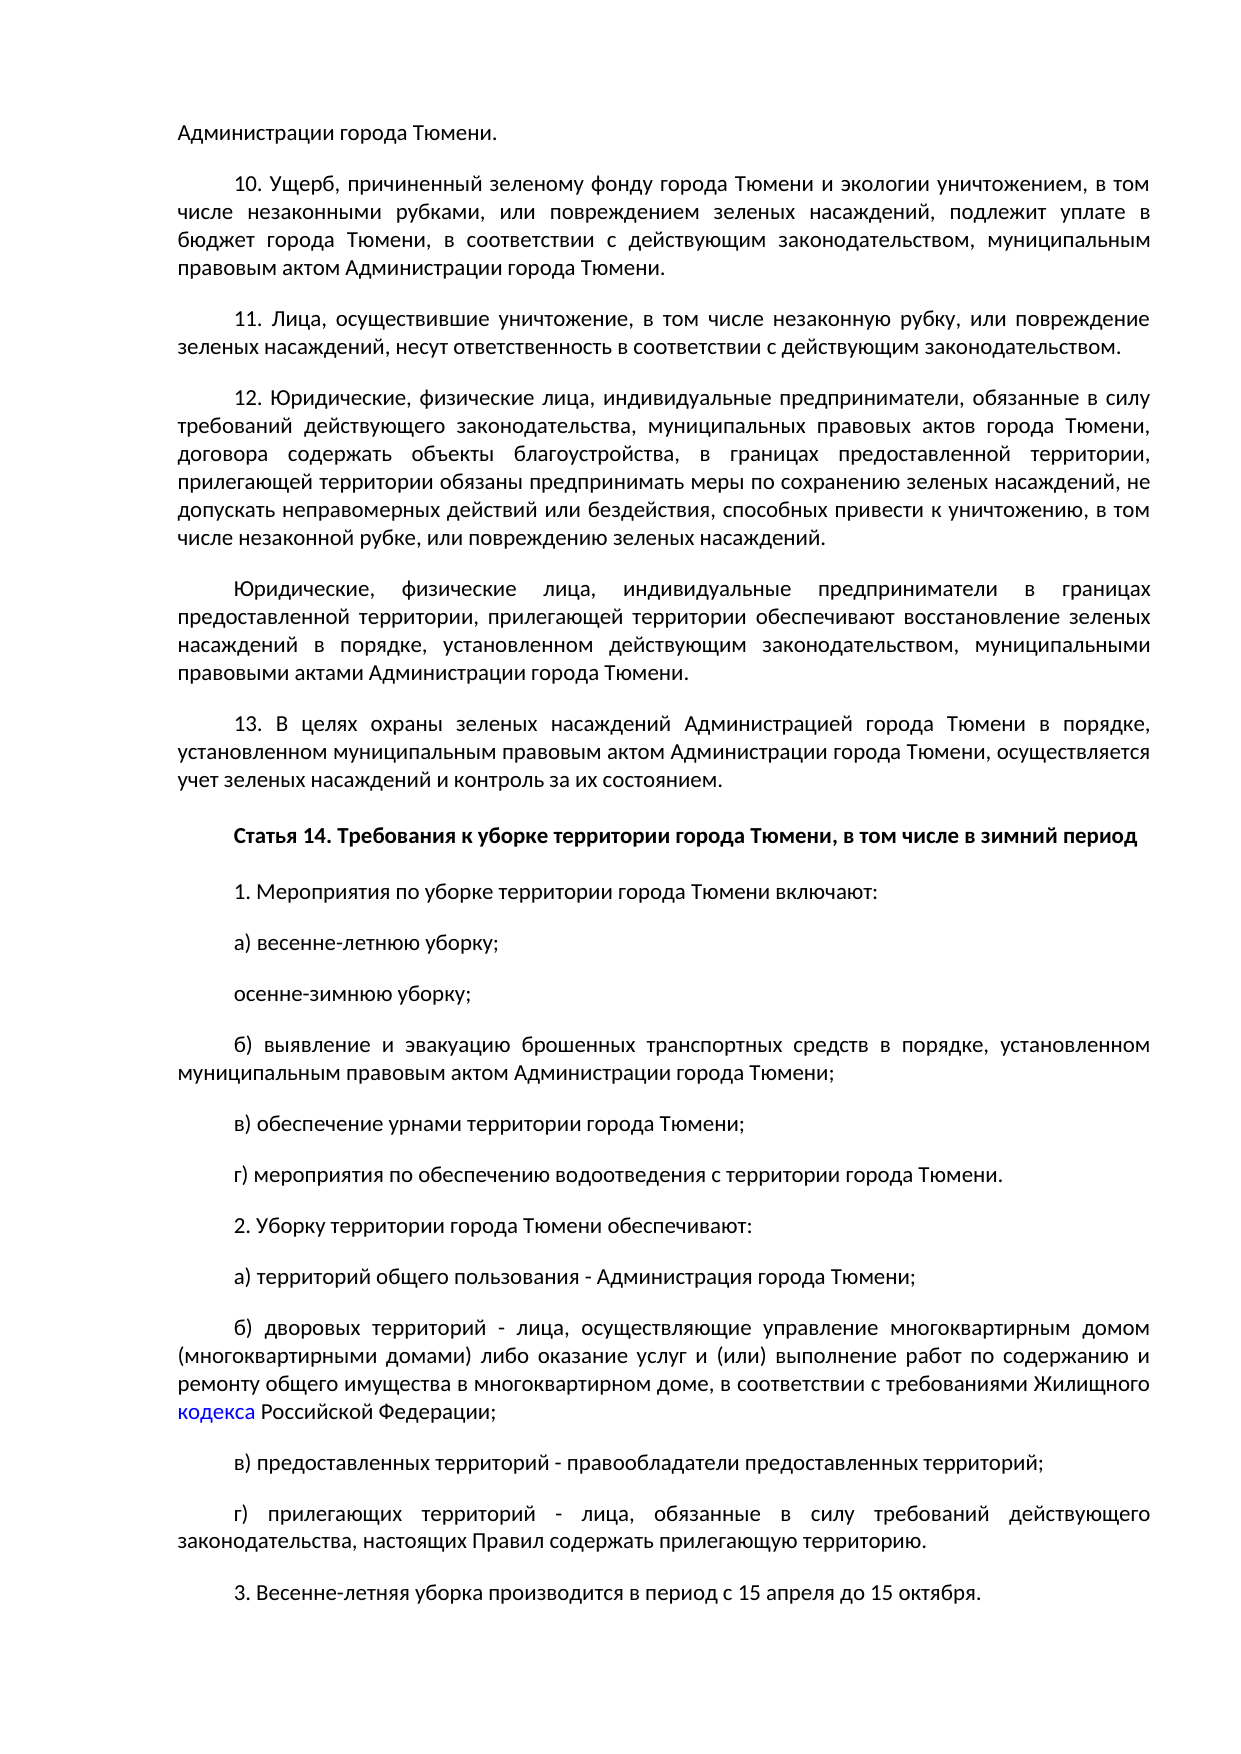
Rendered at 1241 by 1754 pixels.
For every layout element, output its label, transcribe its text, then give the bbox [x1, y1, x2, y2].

text г) прилегающих территорий - лица, обязанные в силу требований действующего законодательства, настоящих Правил содержать прилегающую территорию. [177, 1499, 1152, 1555]
title Статья 14. Требования к уборке территории города Тюмени, в том числе в зимний период [177, 821, 1152, 849]
text 12. Юридические, физические лица, индивидуальные предприниматели, обязанные в силу требований действующего законодательства, муниципальных правовых актов города Тюмени, договора содержать объекты благоустройства, в границах предоставленной территории, прилегающей территории обязаны предпринимать меры по сохранению зеленых насаждений, не допускать неправомерных действий или бездействия, способных привести к уничтожению, в том числе незаконной рубке, или повреждению зеленых насаждений. [177, 383, 1152, 551]
text б) дворовых территорий - лица, осуществляющие управление многоквартирным домом (многоквартирными домами) либо оказание услуг и (или) выполнение работ по содержанию и ремонту общего имущества в многоквартирном доме, в соответствии с требованиями Жилищного кодекса Российской Федерации; [177, 1313, 1152, 1425]
text 10. Ущерб, причиненный зеленому фонду города Тюмени и экологии уничтожением, в том числе незаконными рубками, или повреждением зеленых насаждений, подлежит уплате в бюджет города Тюмени, в соответствии с действующим законодательством, муниципальным правовым актом Администрации города Тюмени. [177, 169, 1152, 281]
text а) территорий общего пользования - Администрация города Тюмени; [177, 1262, 1152, 1290]
text 13. В целях охраны зеленых насаждений Администрацией города Тюмени в порядке, установленном муниципальным правовым актом Администрации города Тюмени, осуществляется учет зеленых насаждений и контроль за их состоянием. [177, 709, 1152, 793]
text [177, 118, 1152, 146]
text г) мероприятия по обеспечению водоотведения с территории города Тюмени. [177, 1160, 1152, 1188]
text Юридические, физические лица, индивидуальные предприниматели в границах предоставленной территории, прилегающей территории обеспечивают восстановление зеленых насаждений в порядке, установленном действующим законодательством, муниципальными правовыми актами Администрации города Тюмени. [177, 574, 1152, 686]
text 3. Весенне-летняя уборка производится в период с 15 апреля до 15 октября. [177, 1578, 1152, 1606]
text в) предоставленных территорий - правообладатели предоставленных территорий; [177, 1448, 1152, 1476]
text 1. Мероприятия по уборке территории города Тюмени включают: [177, 877, 1152, 905]
text б) выявление и эвакуацию брошенных транспортных средств в порядке, установленном муниципальным правовым актом Администрации города Тюмени; [177, 1030, 1152, 1086]
text в) обеспечение урнами территории города Тюмени; [177, 1109, 1152, 1137]
text 2. Уборку территории города Тюмени обеспечивают: [177, 1211, 1152, 1239]
text а) весенне-летнюю уборку; [177, 928, 1152, 956]
text 11. Лица, осуществившие уничтожение, в том числе незаконную рубку, или повреждение зеленых насаждений, несут ответственность в соответствии с действующим законодательством. [177, 304, 1152, 360]
text осенне-зимнюю уборку; [177, 979, 1152, 1007]
